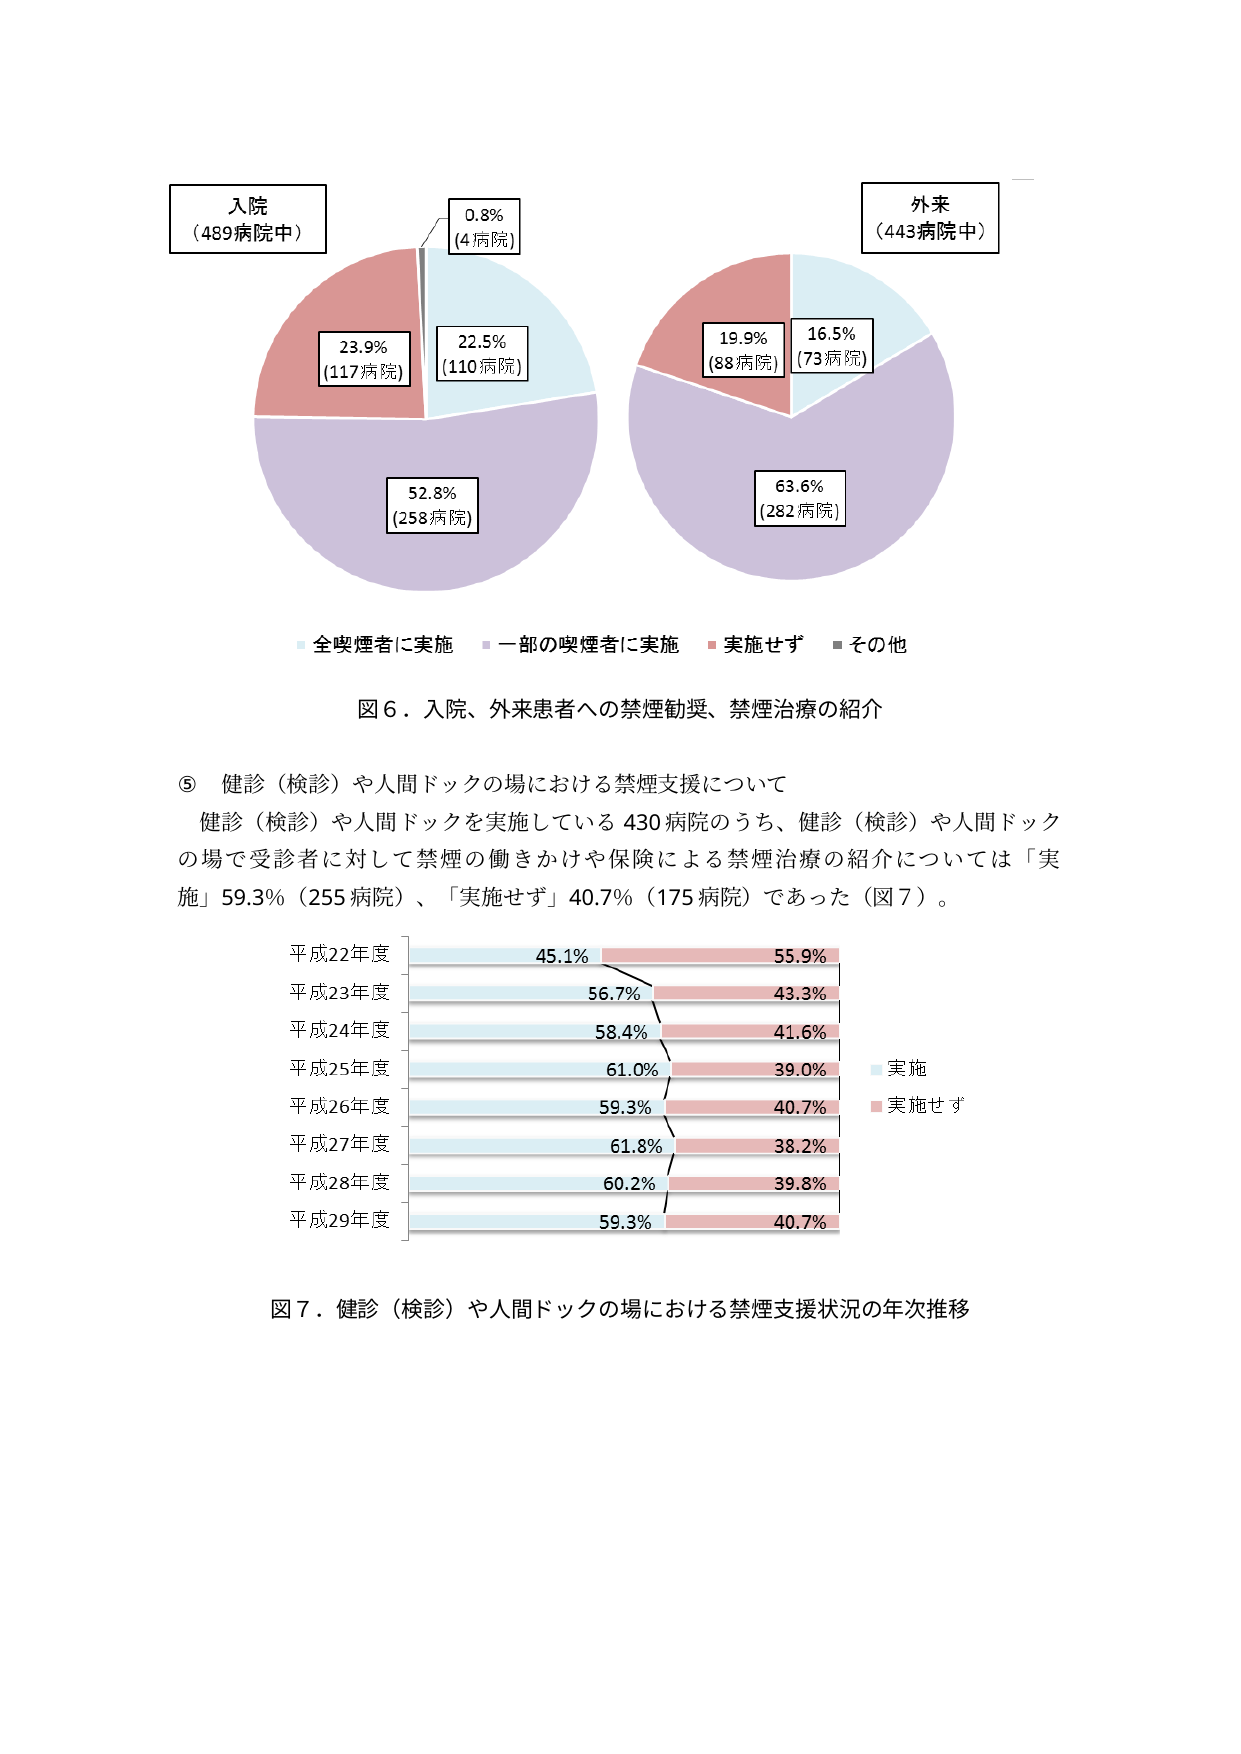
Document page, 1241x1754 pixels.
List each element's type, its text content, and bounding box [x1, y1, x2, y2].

text 図６．入院、外来患者への禁煙勧奨、禁煙治療の紹介 [177, 689, 1063, 727]
picture [276, 914, 986, 1261]
text 健診（検診）や人間ドックを実施している430病院のうち、健診（検診）や人間ドックの場で受診者に対して禁煙の働きかけや保険による禁煙治療の紹介については「実施」59.3％（255病院）、「実施せず」40.7％（175病院）であった（図７）。 [177, 802, 1063, 914]
picture [158, 164, 1038, 676]
text 図７．健診（検診）や人間ドックの場における禁煙支援状況の年次推移 [177, 1289, 1063, 1327]
list 健診（検診）や人間ドックの場における禁煙支援について [177, 764, 1063, 802]
